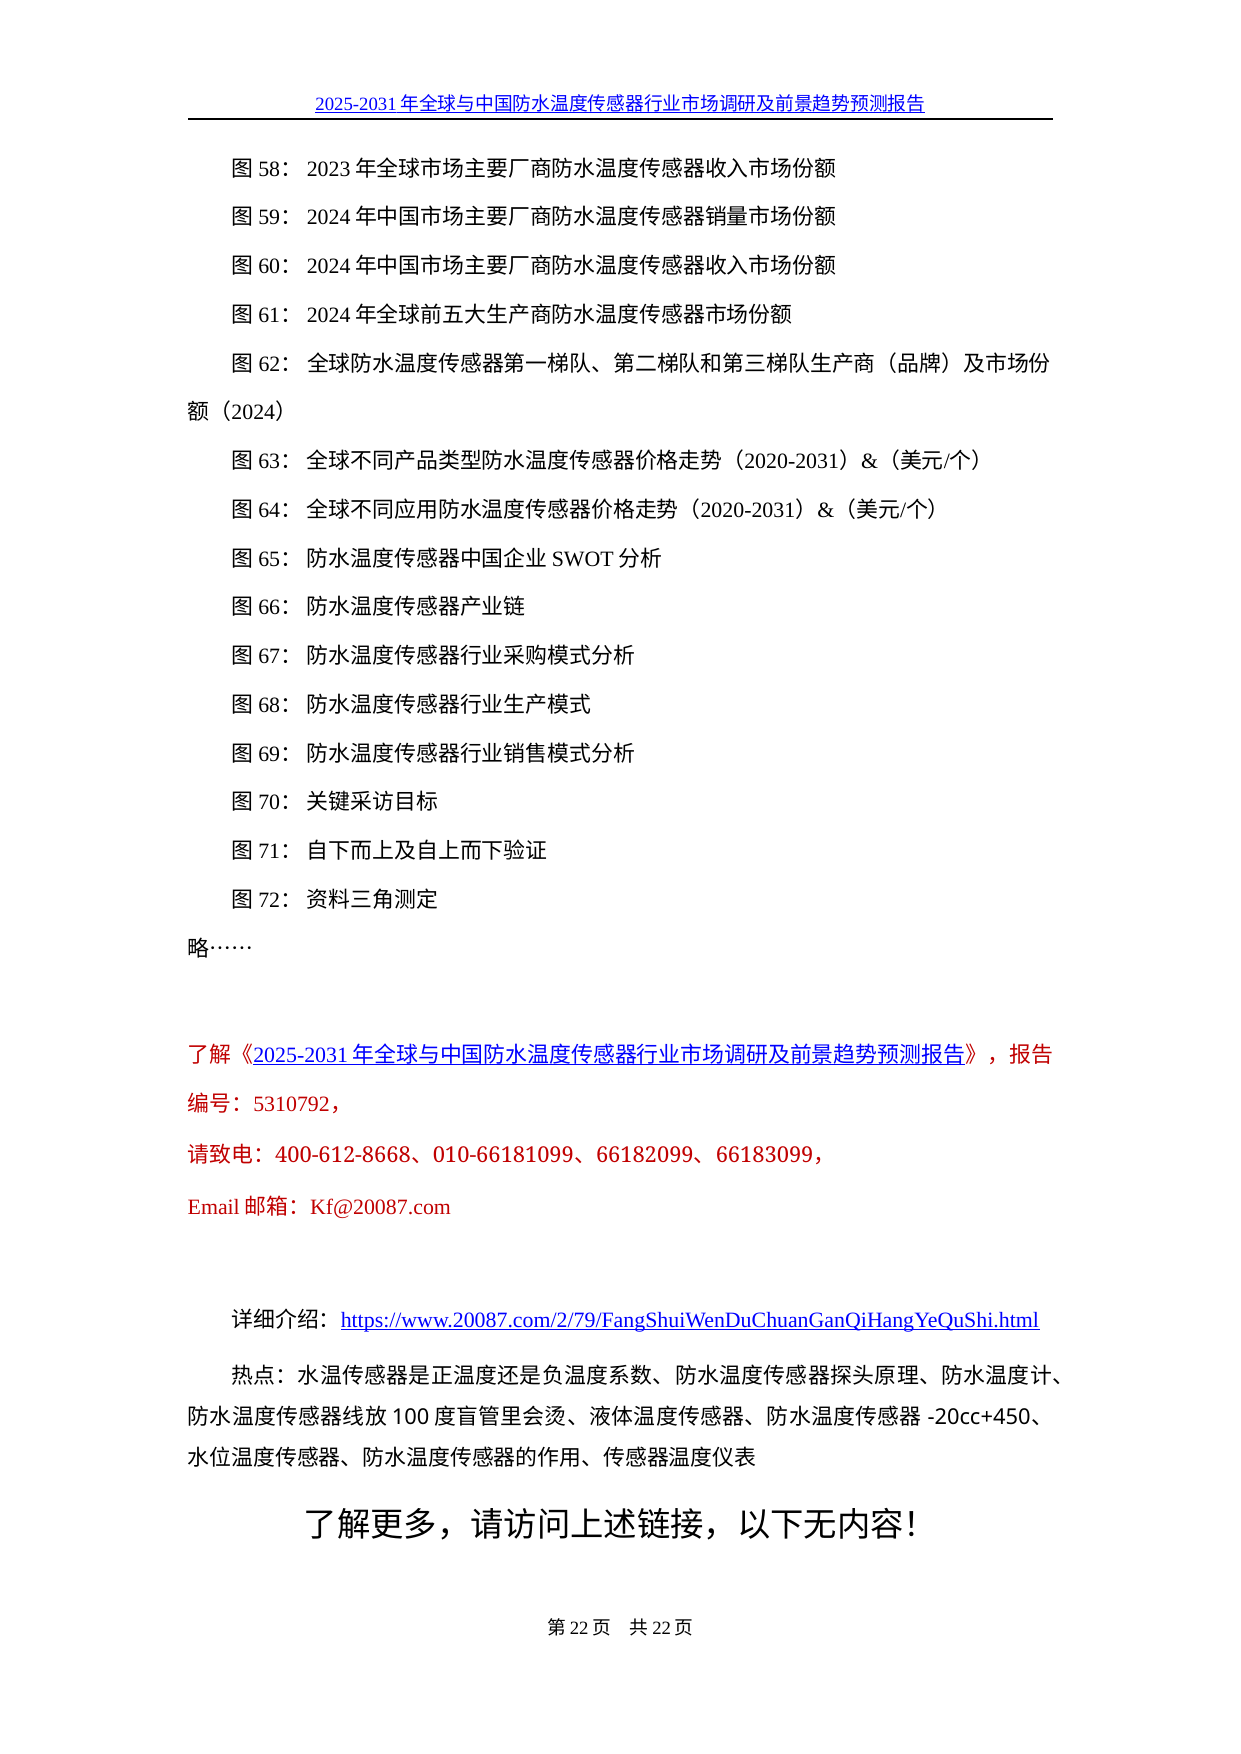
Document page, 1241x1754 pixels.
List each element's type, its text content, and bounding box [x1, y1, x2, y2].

text 了解《2025-2031年全球与中国防水温度传感器行业市场调研及前景趋势预测报告》，报告编号：5310792， [187, 1037, 1053, 1118]
text 详细介绍：https://www.20087.com/2/79/FangShuiWenDuChuanGanQiHangYeQuShi.html [187, 1301, 1053, 1334]
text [187, 150, 1053, 963]
text Email邮箱：Kf@20087.com [187, 1188, 1053, 1221]
text 请致电：400-612-8668、010-66181099、66182099、66183099， [187, 1137, 1053, 1169]
title 了解更多，请访问上述链接，以下无内容！ [187, 1489, 1053, 1554]
text 热点：水温传感器是正温度还是负温度系数、防水温度传感器探头原理、防水温度计、防水温度传感器线放100度盲管里会烫、液体温度传感器、防水温度传感器 -20cc+450、水位温度传感器、防水温度传感器的作用、传感器温度仪表 [187, 1358, 1053, 1472]
